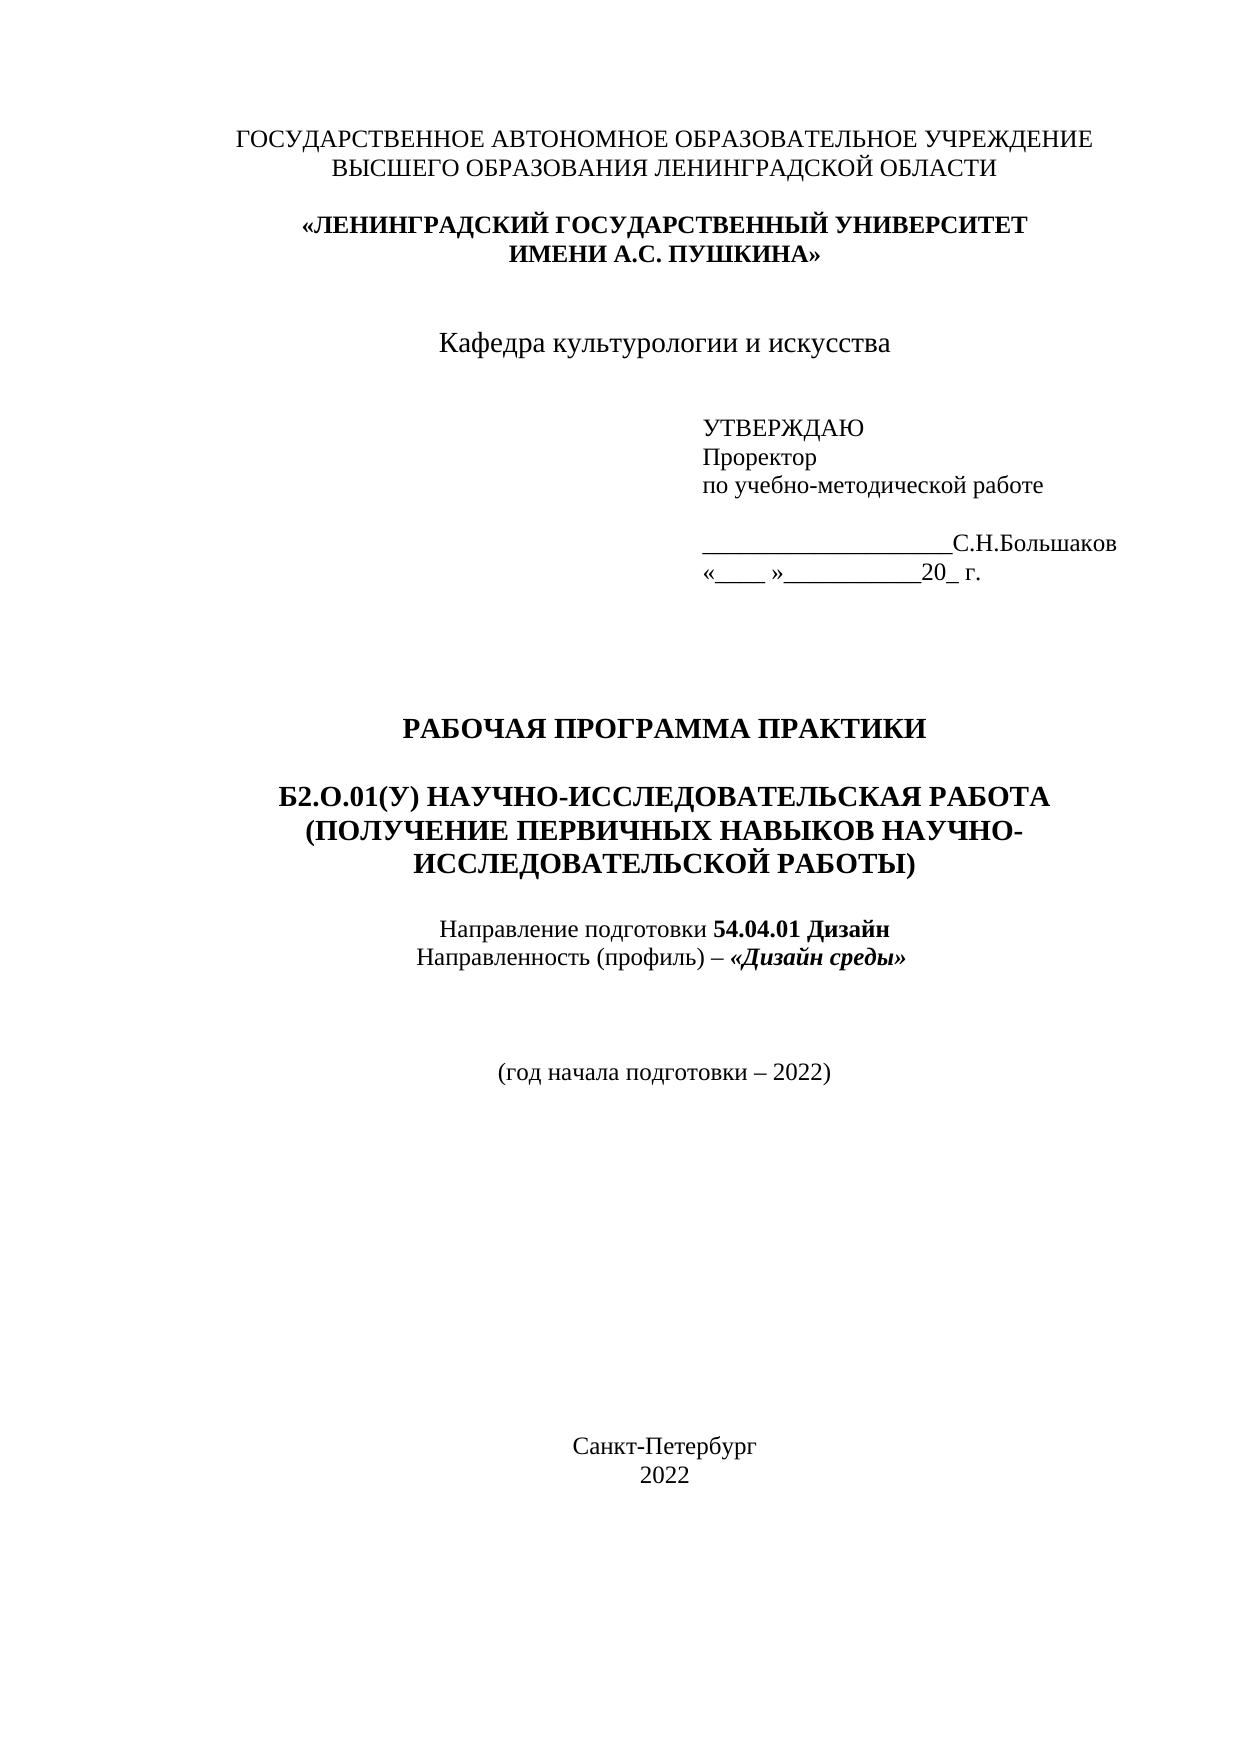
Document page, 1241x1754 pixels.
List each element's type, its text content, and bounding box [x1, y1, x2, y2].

subtitle РАБОЧАЯ ПРОГРАММА ПРАКТИКИ [177, 711, 1152, 744]
text УТВЕРЖДАЮ [702, 413, 1152, 442]
text «____ »___________20_ г. [702, 557, 1152, 585]
text Проректор [702, 442, 1152, 470]
text Б2.О.01(У) НАУЧНО-ИССЛЕДОВАТЕЛЬСКАЯ РАБОТА (ПОЛУЧЕНИЕ ПЕРВИЧНЫХ НАВЫКОВ НАУЧНО-ИССЛЕДОВАТЕЛЬСКОЙ РАБОТЫ) [177, 779, 1152, 880]
text ГОСУДАРСТВЕННОЕ АВТОНОМНОЕ ОБРАЗОВАТЕЛЬНОЕ УЧРЕЖДЕНИЕ ВЫСШЕГО ОБРАЗОВАНИЯ ЛЕНИНГРАДСКОЙ ОБЛАСТИ [177, 124, 1152, 182]
text по учебно-методической работе [702, 470, 1152, 499]
text ИМЕНИ А.С. ПУШКИНА» [177, 239, 1152, 268]
text Направление подготовки 54.04.01 Дизайн [177, 914, 1152, 942]
text Направленность (профиль) – «Дизайн среды» [173, 942, 1152, 971]
text (год начала подготовки – 2022) [177, 1057, 1152, 1086]
text ____________________С.Н.Большаков [702, 528, 1152, 557]
text 2022 [177, 1460, 1152, 1489]
text «ЛЕНИНГРАДСКИЙ ГОСУДАРСТВЕННЫЙ УНИВЕРСИТЕТ [177, 211, 1152, 239]
text Санкт-Петербург [177, 1431, 1152, 1460]
text Кафедра культурологии и искусства [177, 326, 1152, 359]
